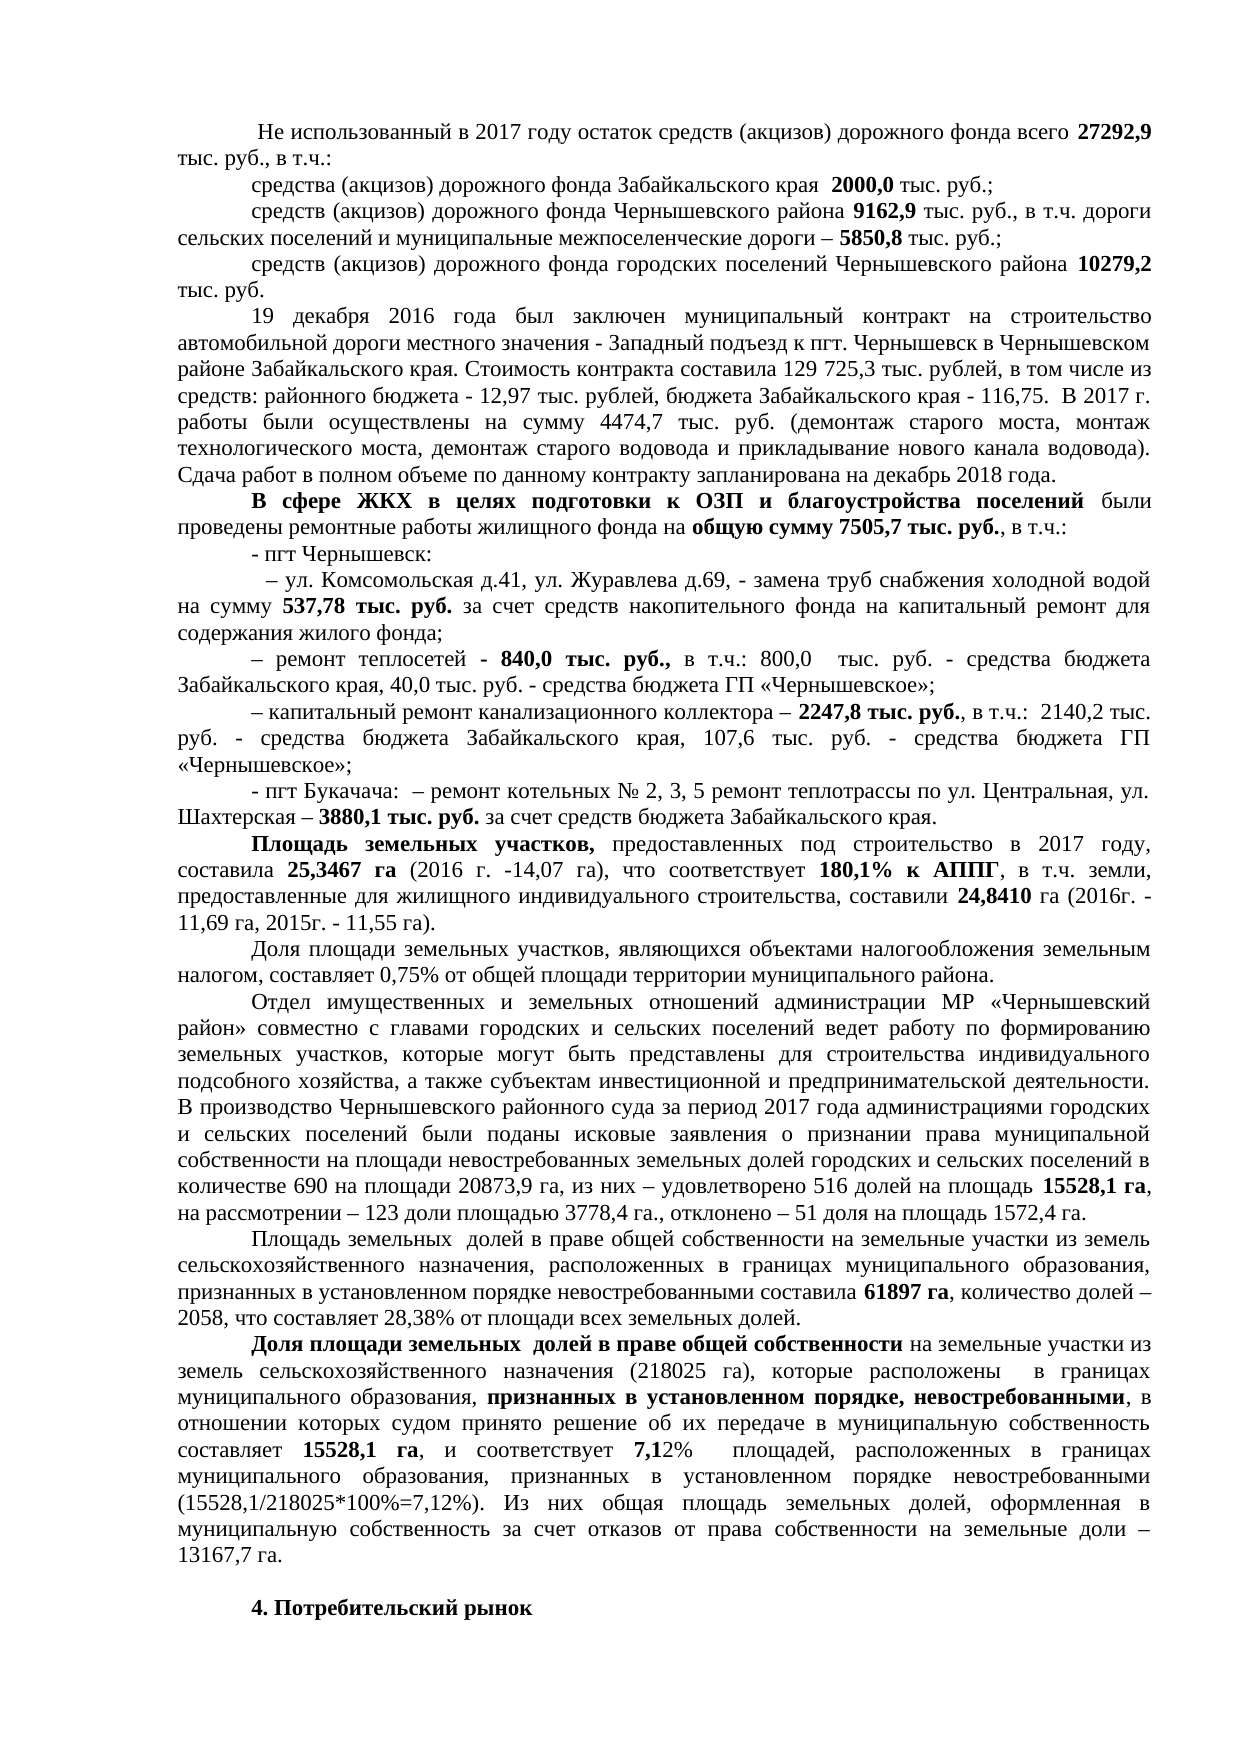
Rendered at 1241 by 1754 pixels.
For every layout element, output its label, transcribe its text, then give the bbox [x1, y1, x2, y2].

text – ремонт теплосетей - 840,0 тыс. руб., в т.ч.: 800,0 тыс. руб. - средства бюджета Забайкальского края, 40,0 тыс. руб. - средства бюджета ГП «Чернышевское»; [177, 645, 1152, 698]
text Площадь земельных долей в праве общей собственности на земельные участки из земель сельскохозяйственного назначения, расположенных в границах муниципального образования, признанных в установленном порядке невостребованными составила 61897 га, количество долей – 2058, что составляет 28,38% от площади всех земельных долей. [177, 1225, 1152, 1330]
text – ул. Комсомольская д.41, ул. Журавлева д.69, - замена труб снабжения холодной водой на сумму 537,78 тыс. руб. за счет средств накопительного фонда на капитальный ремонт для содержания жилого фонда; [177, 566, 1152, 645]
text Доля площади земельных участков, являющихся объектами налогообложения земельным налогом, составляет 0,75% от общей площади территории муниципального района. [177, 935, 1152, 988]
list средства (акцизов) дорожного фонда Забайкальского края 2000,0 тыс. руб.; [177, 171, 1152, 197]
text Доля площади земельных долей в праве общей собственности на земельные участки из земель сельскохозяйственного назначения (218025 га), которые расположены в границах муниципального образования, признанных в установленном порядке, невостребованными, в отношении которых судом принято решение об их передаче в муниципальную собственность составляет 15528,1 га, и соответствует 7,12% площадей, расположенных в границах муниципального образования, признанных в установленном порядке невостребованными (15528,1/218025*100%=7,12%). Из них общая площадь земельных долей, оформленная в муниципальную собственность за счет отказов от права собственности на земельные доли – 13167,7 га. [177, 1330, 1152, 1568]
text Площадь земельных участков, предоставленных под строительство в 2017 году, составила 25,3467 га (2016 г. -14,07 га), что соответствует 180,1% к АППГ, в т.ч. земли, предоставленные для жилищного индивидуального строительства, составили 24,8410 га (2016г. - 11,69 га, 2015г. - 11,55 га). [177, 830, 1152, 935]
list средств (акцизов) дорожного фонда Чернышевского района 9162,9 тыс. руб., в т.ч. дороги сельских поселений и муниципальные межпоселенческие дороги – 5850,8 тыс. руб.; [177, 197, 1152, 250]
list Не использованный в 2017 году остаток средств (акцизов) дорожного фонда всего 27292,9 тыс. руб., в т.ч.: [177, 118, 1152, 171]
list средств (акцизов) дорожного фонда городских поселений Чернышевского района 10279,2 тыс. руб. [177, 250, 1152, 303]
text 19 декабря 2016 года был заключен муниципальный контракт на строительство автомобильной дороги местного значения - Западный подъезд к пгт. Чернышевск в Чернышевском районе Забайкальского края. Стоимость контракта составила 129 725,3 тыс. рублей, в том числе из средств: районного бюджета - 12,97 тыс. рублей, бюджета Забайкальского края - 116,75. В 2017 г. работы были осуществлены на сумму 4474,7 тыс. руб. (демонтаж старого моста, монтаж технологического моста, демонтаж старого водовода и прикладывание нового канала водовода). Сдача работ в полном объеме по данному контракту запланирована на декабрь 2018 года. [177, 303, 1152, 487]
text - пгт Букачача: – ремонт котельных № 2, 3, 5 ремонт теплотрассы по ул. Центральная, ул. Шахтерская – 3880,1 тыс. руб. за счет средств бюджета Забайкальского края. [177, 777, 1152, 830]
text - пгт Чернышевск: [177, 540, 1152, 566]
text Отдел имущественных и земельных отношений администрации МР «Чернышевский район» совместно с главами городских и сельских поселений ведет работу по формированию земельных участков, которые могут быть представлены для строительства индивидуального подсобного хозяйства, а также субъектам инвестиционной и предпринимательской деятельности. В производство Чернышевского районного суда за период 2017 года администрациями городских и сельских поселений были поданы исковые заявления о признании права муниципальной собственности на площади невостребованных земельных долей городских и сельских поселений в количестве 690 на площади 20873,9 га, из них – удовлетворено 516 долей на площадь 15528,1 га, на рассмотрении – 123 доли площадью 3778,4 га., отклонено – 51 доля на площадь 1572,4 га. [177, 988, 1152, 1225]
text – капитальный ремонт канализационного коллектора – 2247,8 тыс. руб., в т.ч.: 2140,2 тыс. руб. - средства бюджета Забайкальского края, 107,6 тыс. руб. - средства бюджета ГП «Чернышевское»; [177, 698, 1152, 777]
text В сфере ЖКХ в целях подготовки к ОЗП и благоустройства поселений были проведены ремонтные работы жилищного фонда на общую сумму 7505,7 тыс. руб., в т.ч.: [177, 487, 1152, 540]
text 4. Потребительский рынок [177, 1594, 1152, 1620]
